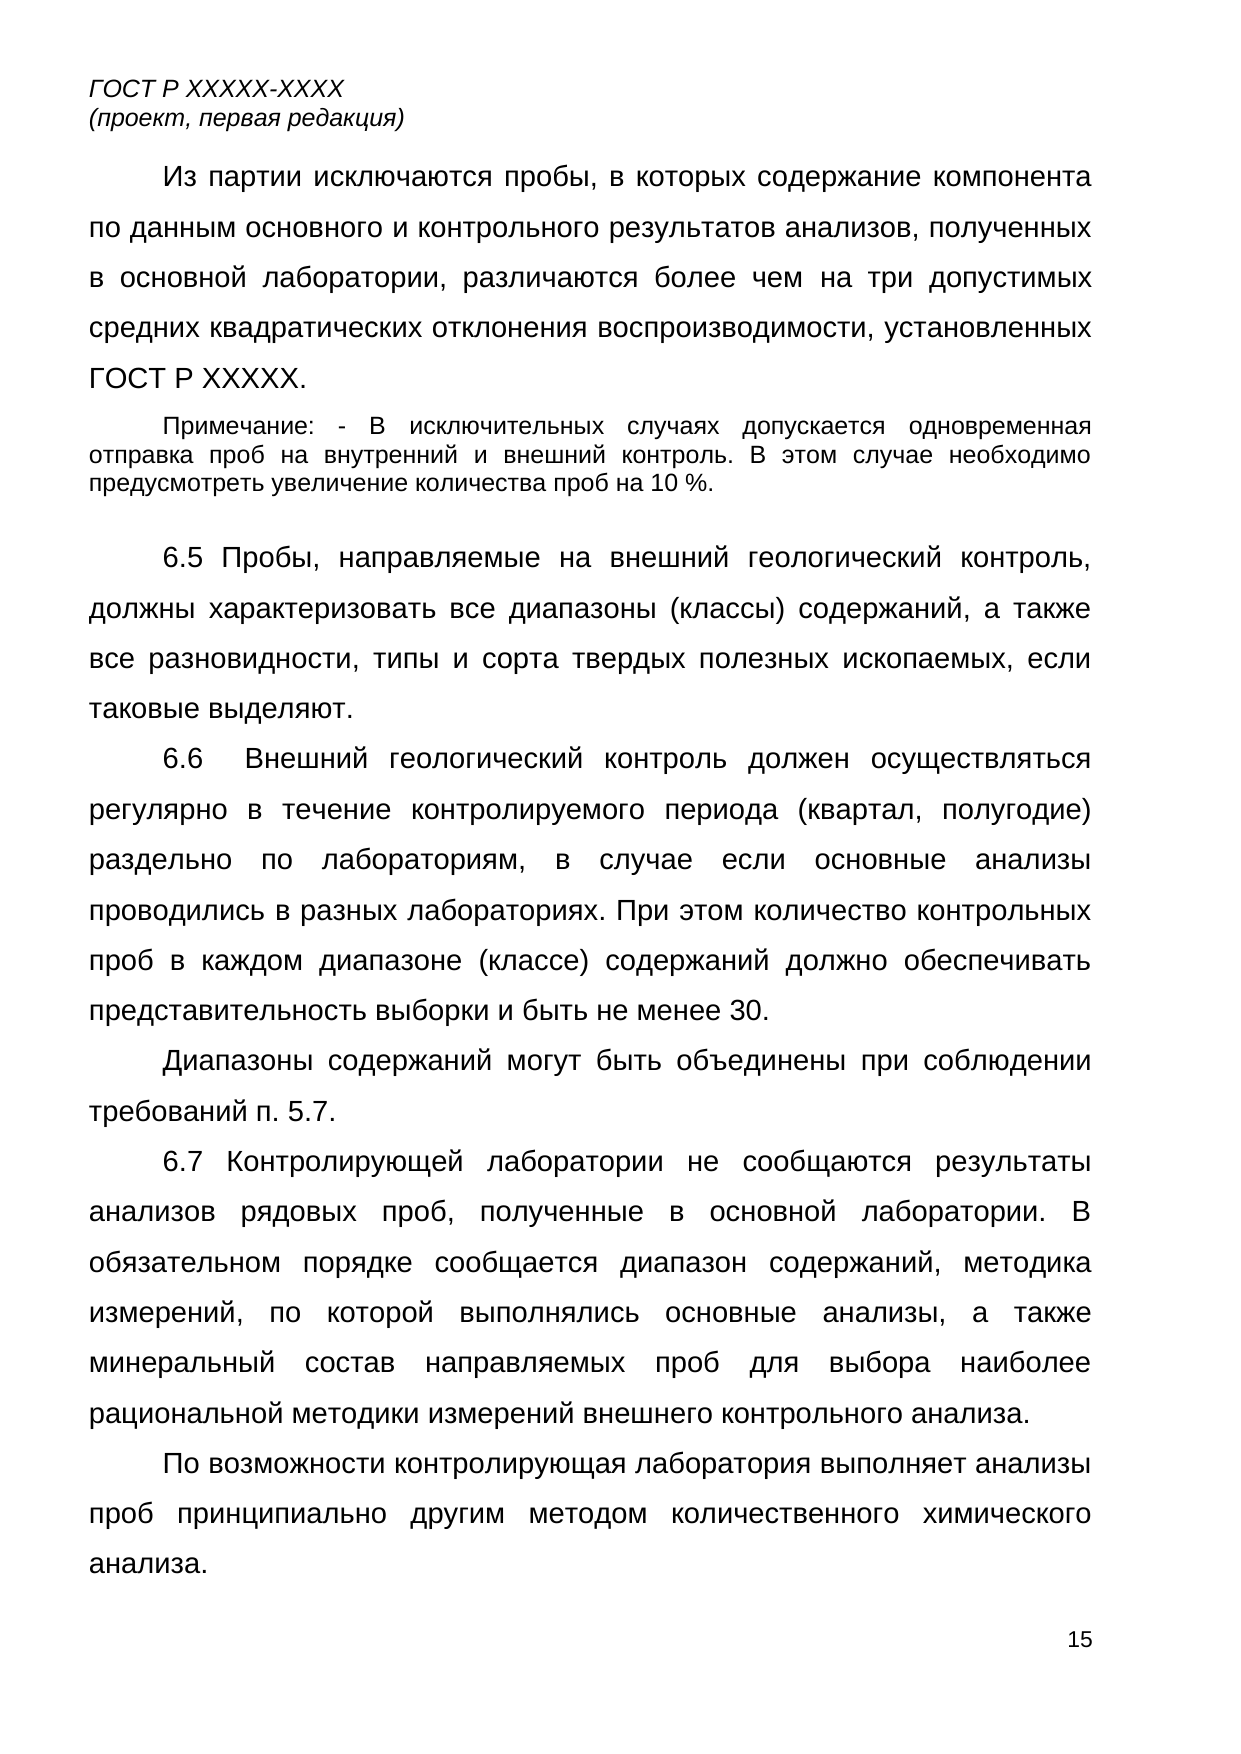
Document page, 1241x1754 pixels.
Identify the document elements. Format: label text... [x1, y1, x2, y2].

text 6.6 Внешний геологический контроль должен осуществляться регулярно в течение контролируемого периода (квартал, полугодие) раздельно по лабораториям, в случае если основные анализы проводились в разных лабораториях. При этом количество контрольных проб в каждом диапазоне (классе) содержаний должно обеспечивать представительность выборки и быть не менее 30. [89, 742, 1092, 1027]
text Примечание: - В исключительных случаях допускается одновременная отправка проб на внутренний и внешний контроль. В этом случае необходимо предусмотреть увеличение количества проб на 10 %. [89, 411, 1092, 497]
text Из партии исключаются пробы, в которых содержание компонента по данным основного и контрольного результатов анализов, полученных в основной лаборатории, различаются более чем на три допустимых средних квадратических отклонения воспроизводимости, установленных ГОСТ Р ХХХХХ. [89, 159, 1092, 394]
text 6.7 Контролирующей лаборатории не сообщаются результаты анализов рядовых проб, полученные в основной лаборатории. В обязательном порядке сообщается диапазон содержаний, методика измерений, по которой выполнялись основные анализы, а также минеральный состав направляемых проб для выбора наиболее рациональной методики измерений внешнего контрольного анализа. [89, 1144, 1092, 1429]
text Диапазоны содержаний могут быть объединены при соблюдении требований п. 5.7. [89, 1043, 1092, 1127]
text 6.5 Пробы, направляемые на внешний геологический контроль, должны характеризовать все диапазоны (классы) содержаний, а также все разновидности, типы и сорта твердых полезных ископаемых, если таковые выделяют. [89, 540, 1092, 725]
text По возможности контролирующая лаборатория выполняет анализы проб принципиально другим методом количественного химического анализа. [89, 1446, 1092, 1580]
